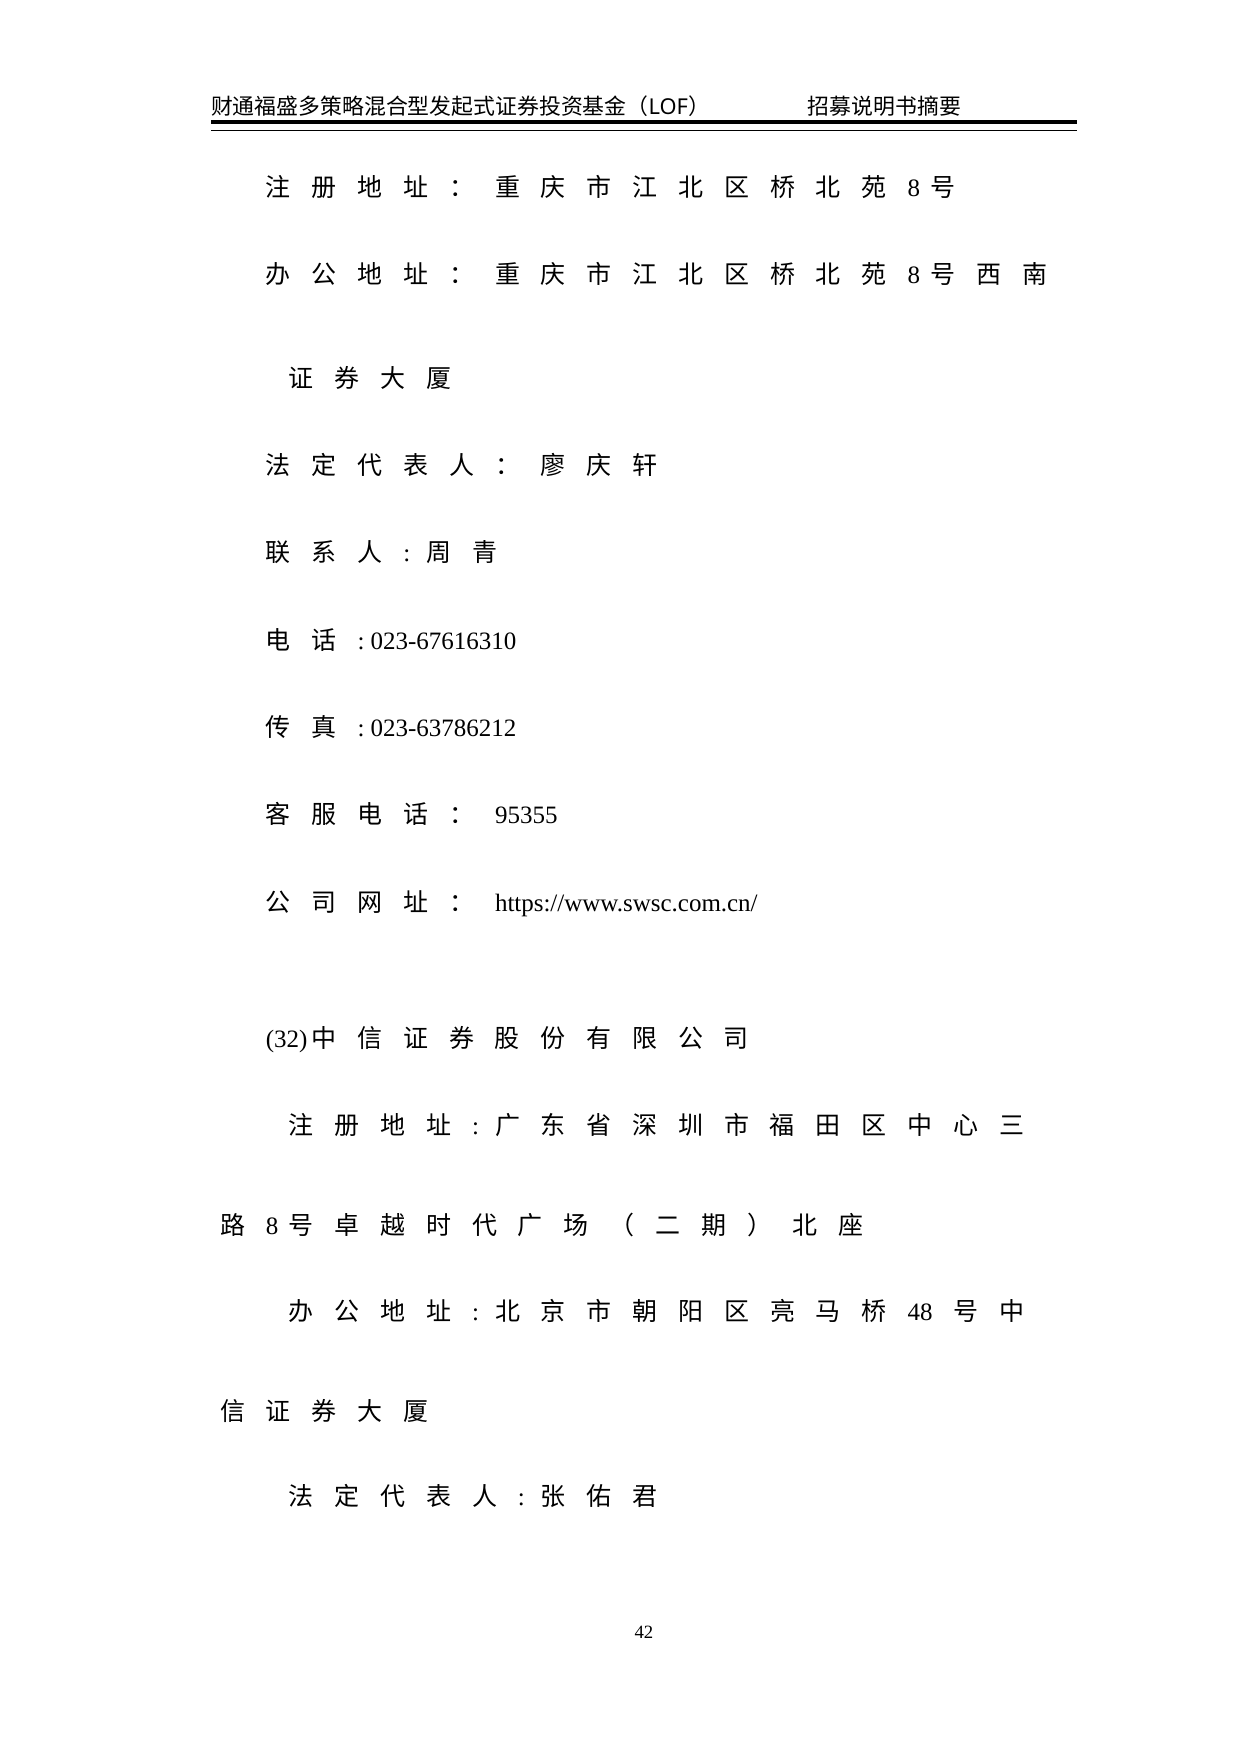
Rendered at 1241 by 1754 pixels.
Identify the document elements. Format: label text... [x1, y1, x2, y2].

text 办公地址：重庆市江北区桥北苑8号西南证券大厦 [266, 238, 1068, 411]
text 办公地址: 北京市朝阳区亮马桥48号中信证券大厦 [220, 1275, 1068, 1444]
text 公司网址：https://www.swsc.com.cn/ [266, 866, 1068, 935]
text 传真: 023-63786212 [266, 691, 1068, 760]
text 联系人: 周青 [266, 516, 1068, 586]
text 法定代表人: 张佑君 [220, 1460, 1068, 1529]
text 注册地址:广东省深圳市福田区中心三路8号卓越时代广场（二期）北座 [220, 1089, 1068, 1258]
text (32)中信证券股份有限公司 [266, 1002, 1068, 1071]
text 注册地址：重庆市江北区桥北苑8号 [266, 151, 1068, 220]
text 法定代表人：廖庆轩 [266, 429, 1068, 498]
text 电话: 023-67616310 [266, 604, 1068, 673]
text 客服电话：95355 [266, 778, 1068, 847]
